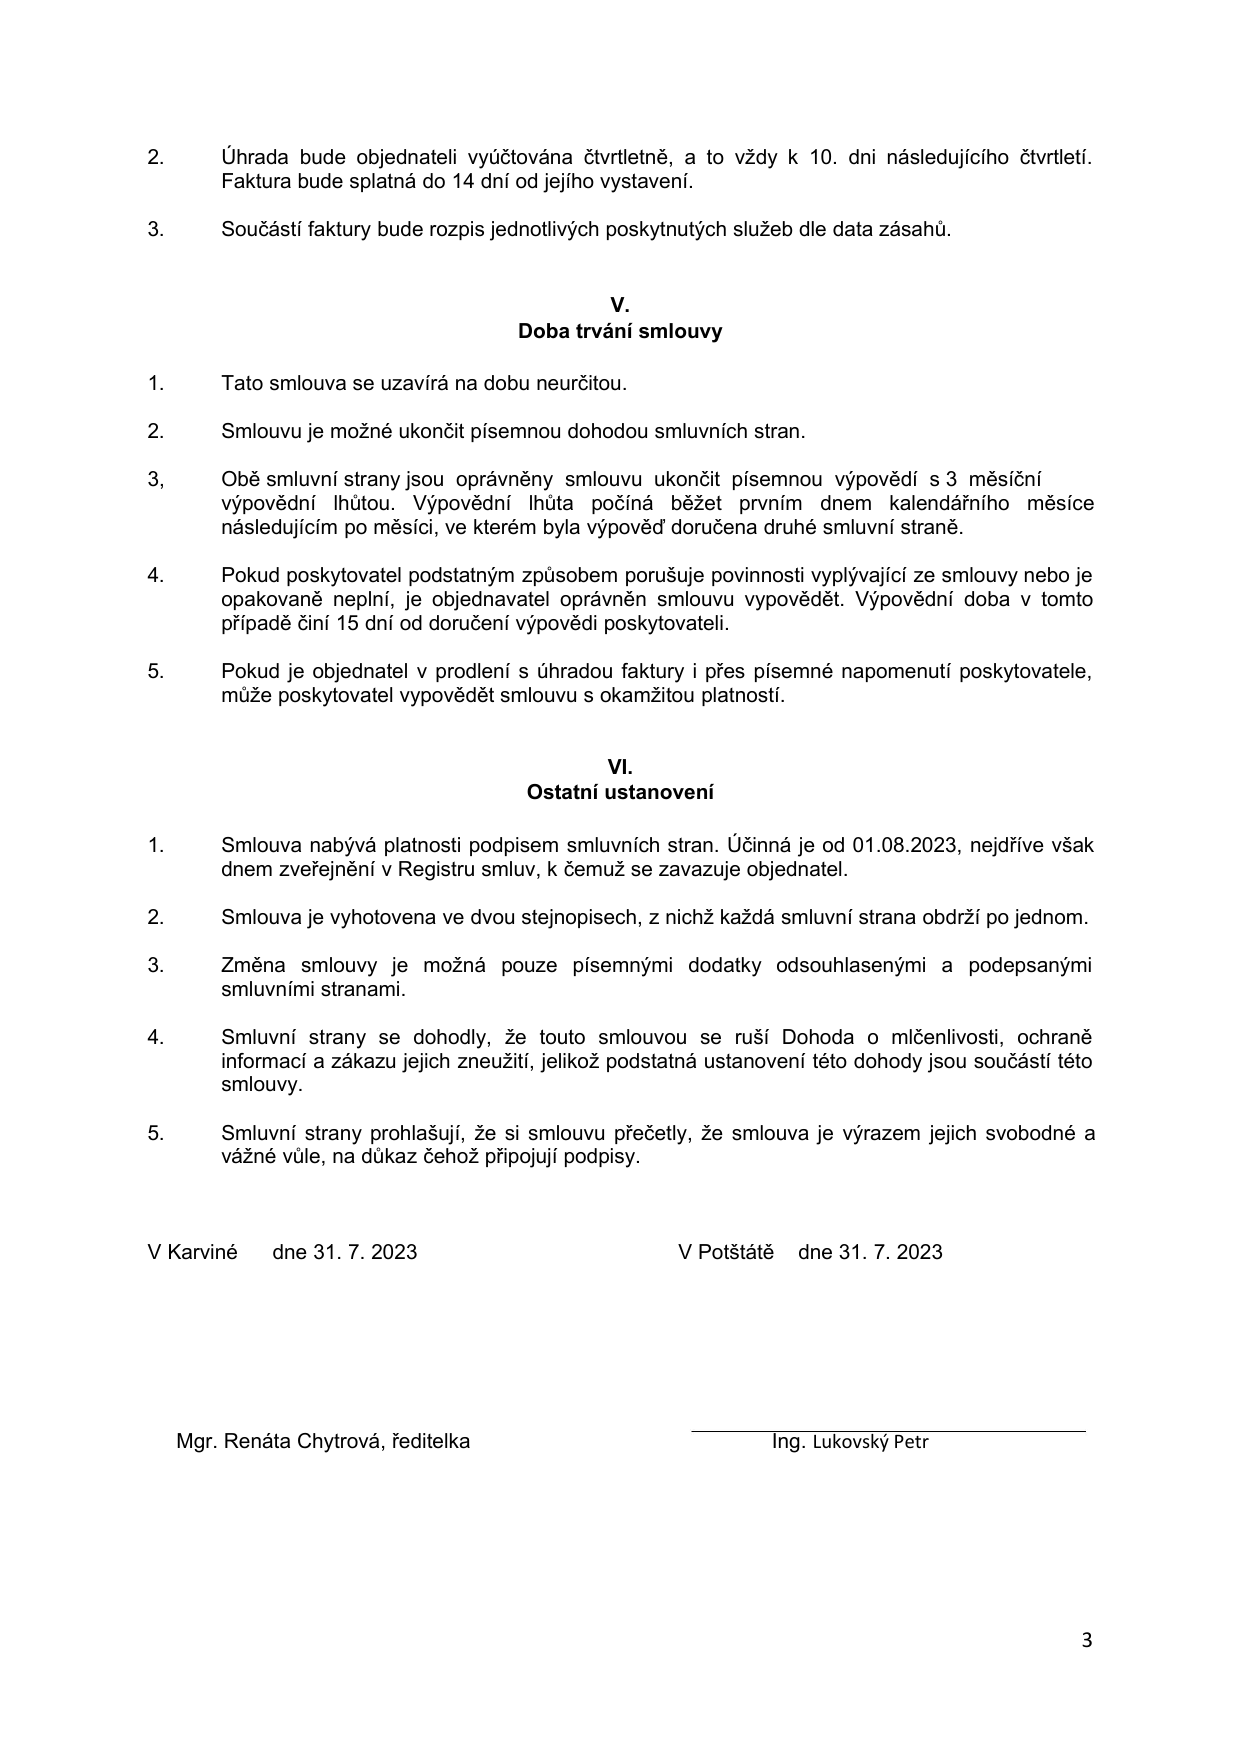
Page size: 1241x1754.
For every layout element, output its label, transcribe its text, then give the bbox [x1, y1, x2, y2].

text . [159, 954, 189, 977]
text 5. [147, 660, 190, 683]
text dne 31. 7. 2023 [272, 1241, 442, 1264]
text Ostatní ustanovení [527, 781, 739, 804]
text . [159, 146, 189, 169]
text 3 [1081, 1625, 1118, 1653]
text Smlouva nabývá platnosti podpisem smluvních stran. Účinná je od 01.08.2023, nejdříve však [221, 833, 1117, 857]
text informací a zákazu jejich zneuţití, jelikoţ podstatná ustanovení této dohody jsou součástí této [221, 1049, 1116, 1073]
text V Karviné [147, 1241, 262, 1264]
text Úhrada bude objednateli vyúčtována čtvrtletně, a to vţdy k 10. dni následujícího čtvrtletí. [221, 146, 1117, 169]
text můţe poskytovatel vypovědět smlouvu s okamţitou platností. [221, 683, 809, 707]
text Smluvní strany se dohodly, ţe touto smlouvou se ruší Dohoda o mlčenlivosti, ochraně [221, 1026, 1116, 1049]
text Obě smluvní strany jsou oprávněny smlouvu ukončit písemnou výpovědí s 3 měsíční [221, 468, 1118, 491]
text smluvními stranami. [221, 977, 431, 1001]
text Tato smlouva se uzavírá na dobu neurčitou. [221, 372, 651, 395]
text Pokud poskytovatel podstatným způsobem porušuje povinnosti vyplývající ze smlouvy nebo je [221, 564, 1117, 587]
text . [159, 420, 189, 443]
text . [159, 372, 189, 395]
text . [159, 906, 189, 929]
text opakovaně neplní, je objednavatel oprávněn smlouvu vypovědět. Výpovědní doba v tomto [221, 588, 1117, 611]
text . [159, 1026, 189, 1049]
text 3, [147, 468, 190, 491]
text Součástí faktury bude rozpis jednotlivých poskytnutých sluţeb dle data zásahů. [221, 218, 974, 241]
text Smlouva je vyhotovena ve dvou stejnopisech, z nichţ kaţdá smluvní strana obdrţí po jednom. [221, 906, 1111, 929]
text . [159, 834, 189, 857]
text Doba trvání smlouvy [518, 320, 748, 344]
text . [159, 218, 189, 241]
text Ing. Lukovský Petr [772, 1430, 972, 1453]
text Změna smlouvy je moţná pouze písemnými dodatky odsouhlasenými a podepsanými [221, 953, 1116, 977]
text následujícím po měsíci, ve kterém byla výpověď doručena druhé smluvní straně. [221, 516, 1118, 539]
text smlouvy. [221, 1073, 1116, 1097]
text V. [610, 294, 655, 318]
text V Potštátě dne 31. 7. 2023 [678, 1241, 975, 1264]
text 4. [147, 564, 190, 587]
text Faktura bude splatná do 14 dní od jejího vystavení. [221, 170, 1117, 193]
text Pokud je objednatel v prodlení s úhradou faktury i přes písemné napomenutí poskytovatele, [221, 659, 1117, 683]
text Mgr. Renáta Chytrová, ředitelka [176, 1430, 494, 1453]
text Smlouvu je moţné ukončit písemnou dohodou smluvních stran. [221, 420, 830, 443]
text . [159, 1122, 189, 1144]
text VI. [608, 756, 658, 779]
text výpovědní lhůtou. Výpovědní lhůta počíná běţet prvním dnem kalendářního měsíce [221, 492, 1118, 515]
text váţné vůle, na důkaz čehoţ připojují podpisy. [221, 1145, 664, 1168]
text dnem zveřejnění v Registru smluv, k čemuţ se zavazuje objednatel. [221, 857, 872, 881]
picture [689, 1429, 1088, 1436]
text případě činí 15 dní od doručení výpovědi poskytovateli. [221, 612, 1117, 635]
text Smluvní strany prohlašují, ţe si smlouvu přečetly, ţe smlouva je výrazem jejich svobodné a [221, 1121, 1118, 1144]
